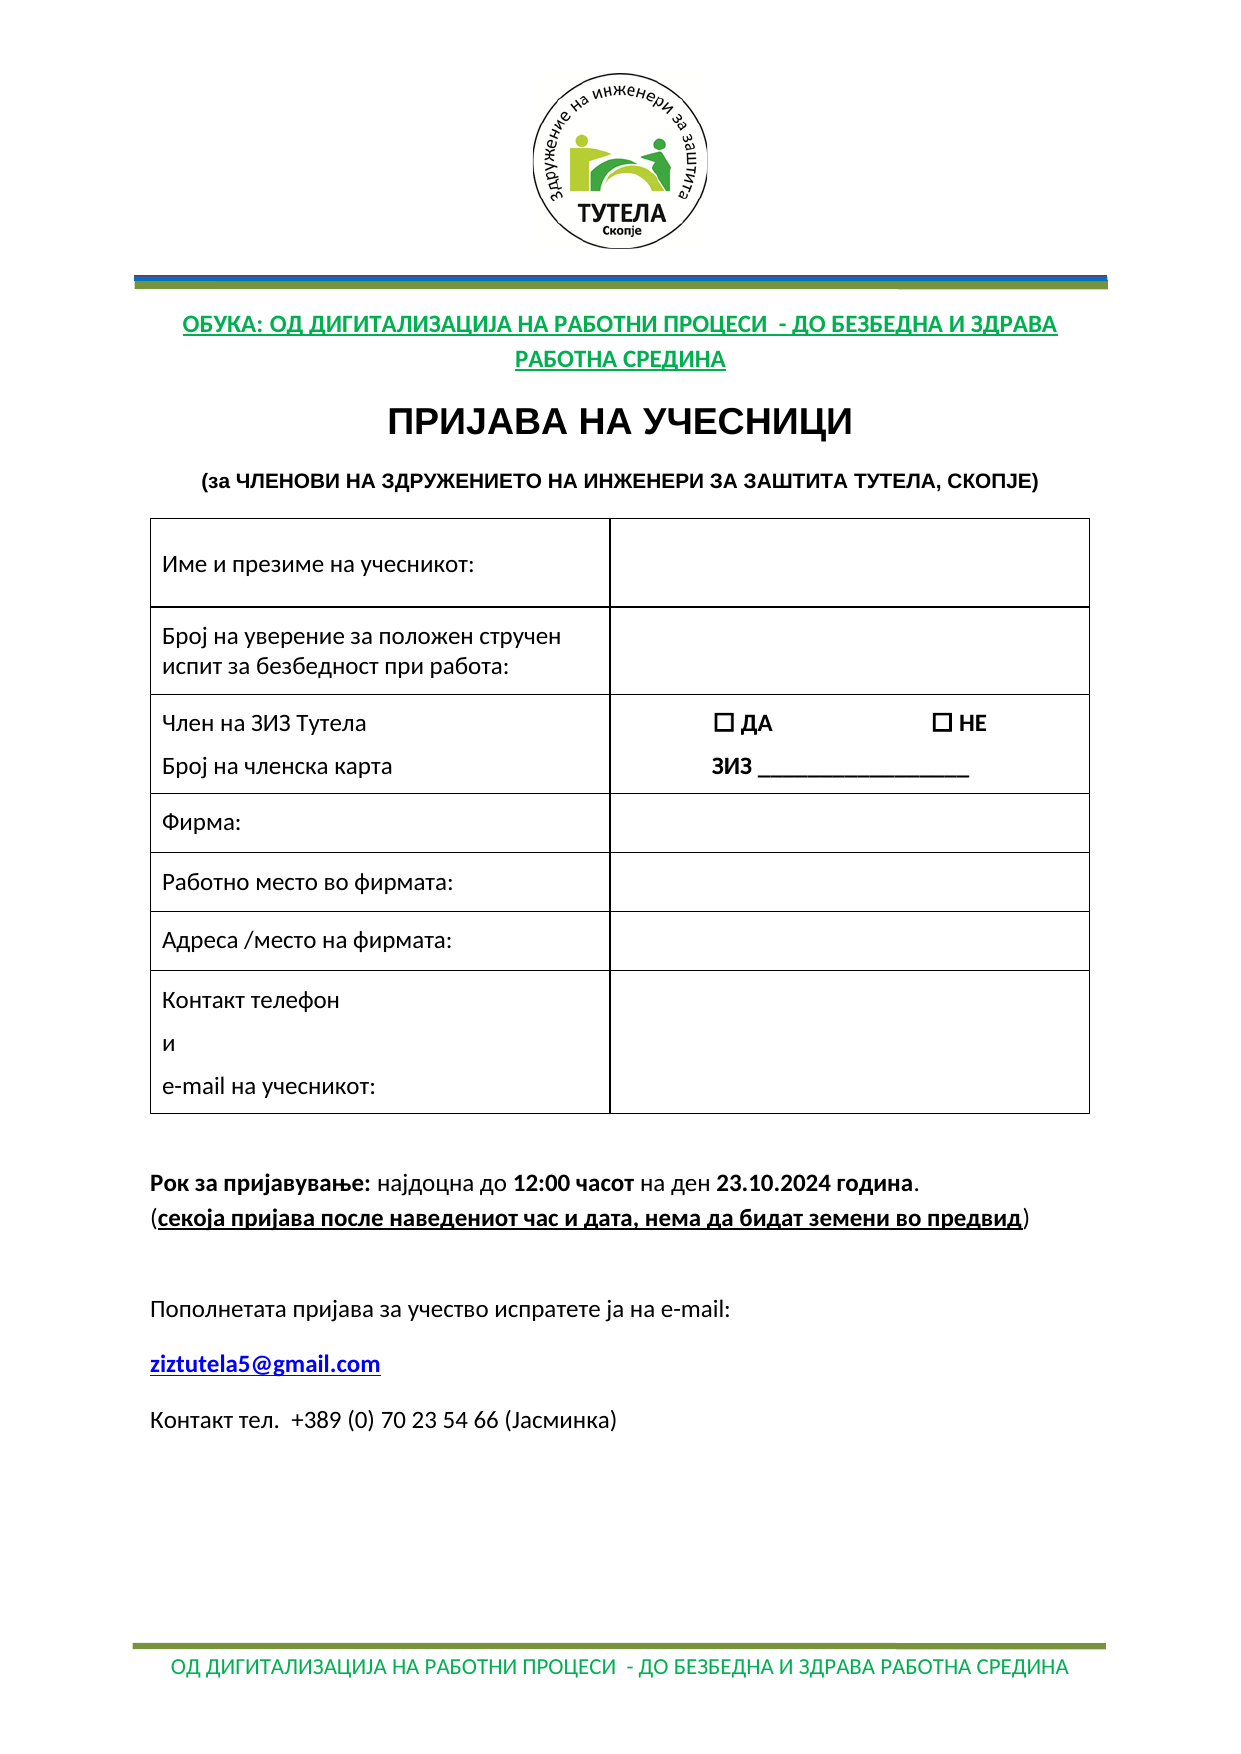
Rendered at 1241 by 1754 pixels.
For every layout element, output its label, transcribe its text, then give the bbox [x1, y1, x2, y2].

table_cell Број на уверение за положен стручен испит за безбедност при работа: [151, 608, 609, 693]
table_cell [611, 853, 1089, 911]
text Рок за пријавување: најдоцна до 12:00 часот на ден 23.10.2024 година. [150, 1167, 1090, 1197]
table_cell [611, 608, 1089, 693]
table_cell Член на ЗИЗ Тутела Број на членска карта [151, 695, 609, 793]
table_cell [611, 794, 1089, 852]
text ОБУКА: ОД ДИГИТАЛИЗАЦИЈА НА РАБОТНИ ПРОЦЕСИ - ДО БЕЗБЕДНА И ЗДРАВА РАБОТНА СРЕДИНА [150, 308, 1090, 374]
picture [532, 73, 708, 249]
text (за ЧЛЕНОВИ НА ЗДРУЖЕНИЕТО НА ИНЖЕНЕРИ ЗА ЗАШТИТА ТУТЕЛА, СКОПЈЕ) [150, 469, 1090, 493]
table_cell Фирма: [151, 794, 609, 852]
table_cell [611, 971, 1089, 1113]
text Контакт тел. +389 (0) 70 23 54 66 (Јасминка) [150, 1404, 1090, 1435]
table_cell Работно место во фирмата: [151, 853, 609, 911]
text Пополнетата пријава за учество испратете ја на e-mail: [150, 1293, 1090, 1323]
table_header Име и презиме на учесникот: [151, 519, 609, 606]
table_cell Адреса /место на фирмата: [151, 912, 609, 970]
table_cell ДА НЕ ЗИЗ _________________ [611, 695, 1089, 793]
text ziztutela5@gmail.com [150, 1348, 1090, 1379]
table_cell [611, 912, 1089, 970]
text ПРИЈАВА НА УЧЕСНИЦИ [150, 399, 1090, 442]
text (секоја пријава после наведениот час и дата, нема да бидат земени во предвид) [150, 1202, 1090, 1232]
table_header [611, 519, 1089, 606]
table_cell Контакт телефон и e-mail на учесникот: [151, 971, 609, 1113]
